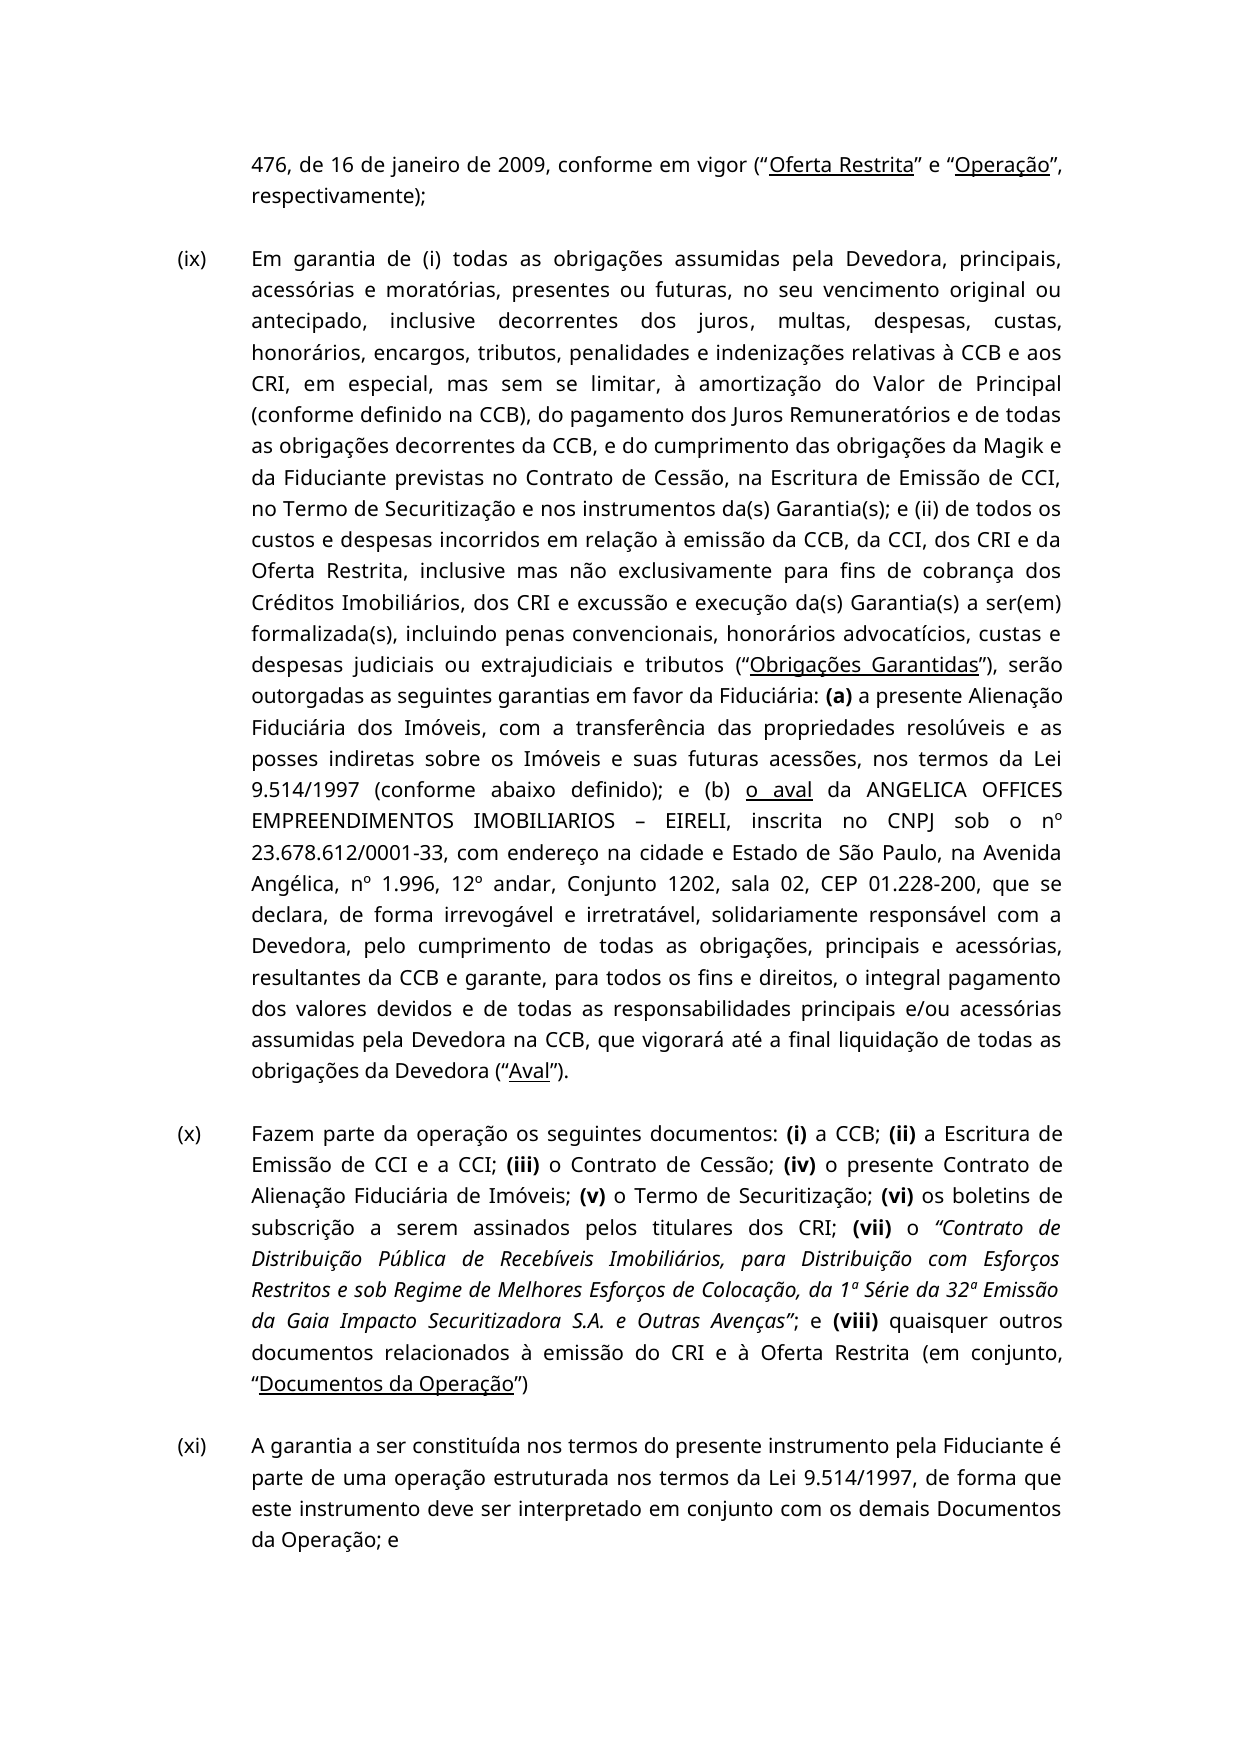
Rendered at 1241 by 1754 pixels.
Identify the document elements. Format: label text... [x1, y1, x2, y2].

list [177, 148, 1063, 210]
list Fazem parte da operação os seguintes documentos: (i) a CCB; (ii) a Escritura de Emissão de CCI e a CCI; (iii) o Contrato de Cessão; (iv) o presente Contrato de Alienação Fiduciária de Imóveis; (v) o Termo de Securitização; (vi) os boletins de subscrição a serem assinados pelos titulares dos CRI; (vii) o “Contrato de Distribuição Pública de Recebíveis Imobiliários, para Distribuição com Esforços Restritos e sob Regime de Melhores Esforços de Colocação, da 1ª Série da 32ª Emissão da Gaia Impacto Securitizadora S.A. e Outras Avenças”; e (viii) quaisquer outros documentos relacionados à emissão do CRI e à Oferta Restrita (em conjunto, “Documentos da Operação”) [177, 1116, 1063, 1398]
list A garantia a ser constituída nos termos do presente instrumento pela Fiduciante é parte de uma operação estruturada nos termos da Lei 9.514/1997, de forma que este instrumento deve ser interpretado em conjunto com os demais Documentos da Operação; e [177, 1429, 1063, 1554]
list Em garantia de (i) todas as obrigações assumidas pela Devedora, principais, acessórias e moratórias, presentes ou futuras, no seu vencimento original ou antecipado, inclusive decorrentes dos juros, multas, despesas, custas, honorários, encargos, tributos, penalidades e indenizações relativas à CCB e aos CRI, em especial, mas sem se limitar, à amortização do Valor de Principal (conforme definido na CCB), do pagamento dos Juros Remuneratórios e de todas as obrigações decorrentes da CCB, e do cumprimento das obrigações da Magik e da Fiduciante previstas no Contrato de Cessão, na Escritura de Emissão de CCI, no Termo de Securitização e nos instrumentos da(s) Garantia(s); e (ii) de todos os custos e despesas incorridos em relação à emissão da CCB, da CCI, dos CRI e da Oferta Restrita, inclusive mas não exclusivamente para fins de cobrança dos Créditos Imobiliários, dos CRI e excussão e execução da(s) Garantia(s) a ser(em) formalizada(s), incluindo penas convencionais, honorários advocatícios, custas e despesas judiciais ou extrajudiciais e tributos (“Obrigações Garantidas”), serão outorgadas as seguintes garantias em favor da Fiduciária: (a) a presente Alienação Fiduciária dos Imóveis, com a transferência das propriedades resolúveis e as posses indiretas sobre os Imóveis e suas futuras acessões, nos termos da Lei 9.514/1997 (conforme abaixo definido); e (b) o aval da ANGELICA OFFICES EMPREENDIMENTOS IMOBILIARIOS – EIRELI, inscrita no CNPJ sob o nº 23.678.612/0001-33, com endereço na cidade e Estado de São Paulo, na Avenida Angélica, nº 1.996, 12º andar, Conjunto 1202, sala 02, CEP 01.228-200, que se declara, de forma irrevogável e irretratável, solidariamente responsável com a Devedora, pelo cumprimento de todas as obrigações, principais e acessórias, resultantes da CCB e garante, para todos os fins e direitos, o integral pagamento dos valores devidos e de todas as responsabilidades principais e/ou acessórias assumidas pela Devedora na CCB, que vigorará até a final liquidação de todas as obrigações da Devedora (“Aval”). [177, 241, 1063, 1085]
